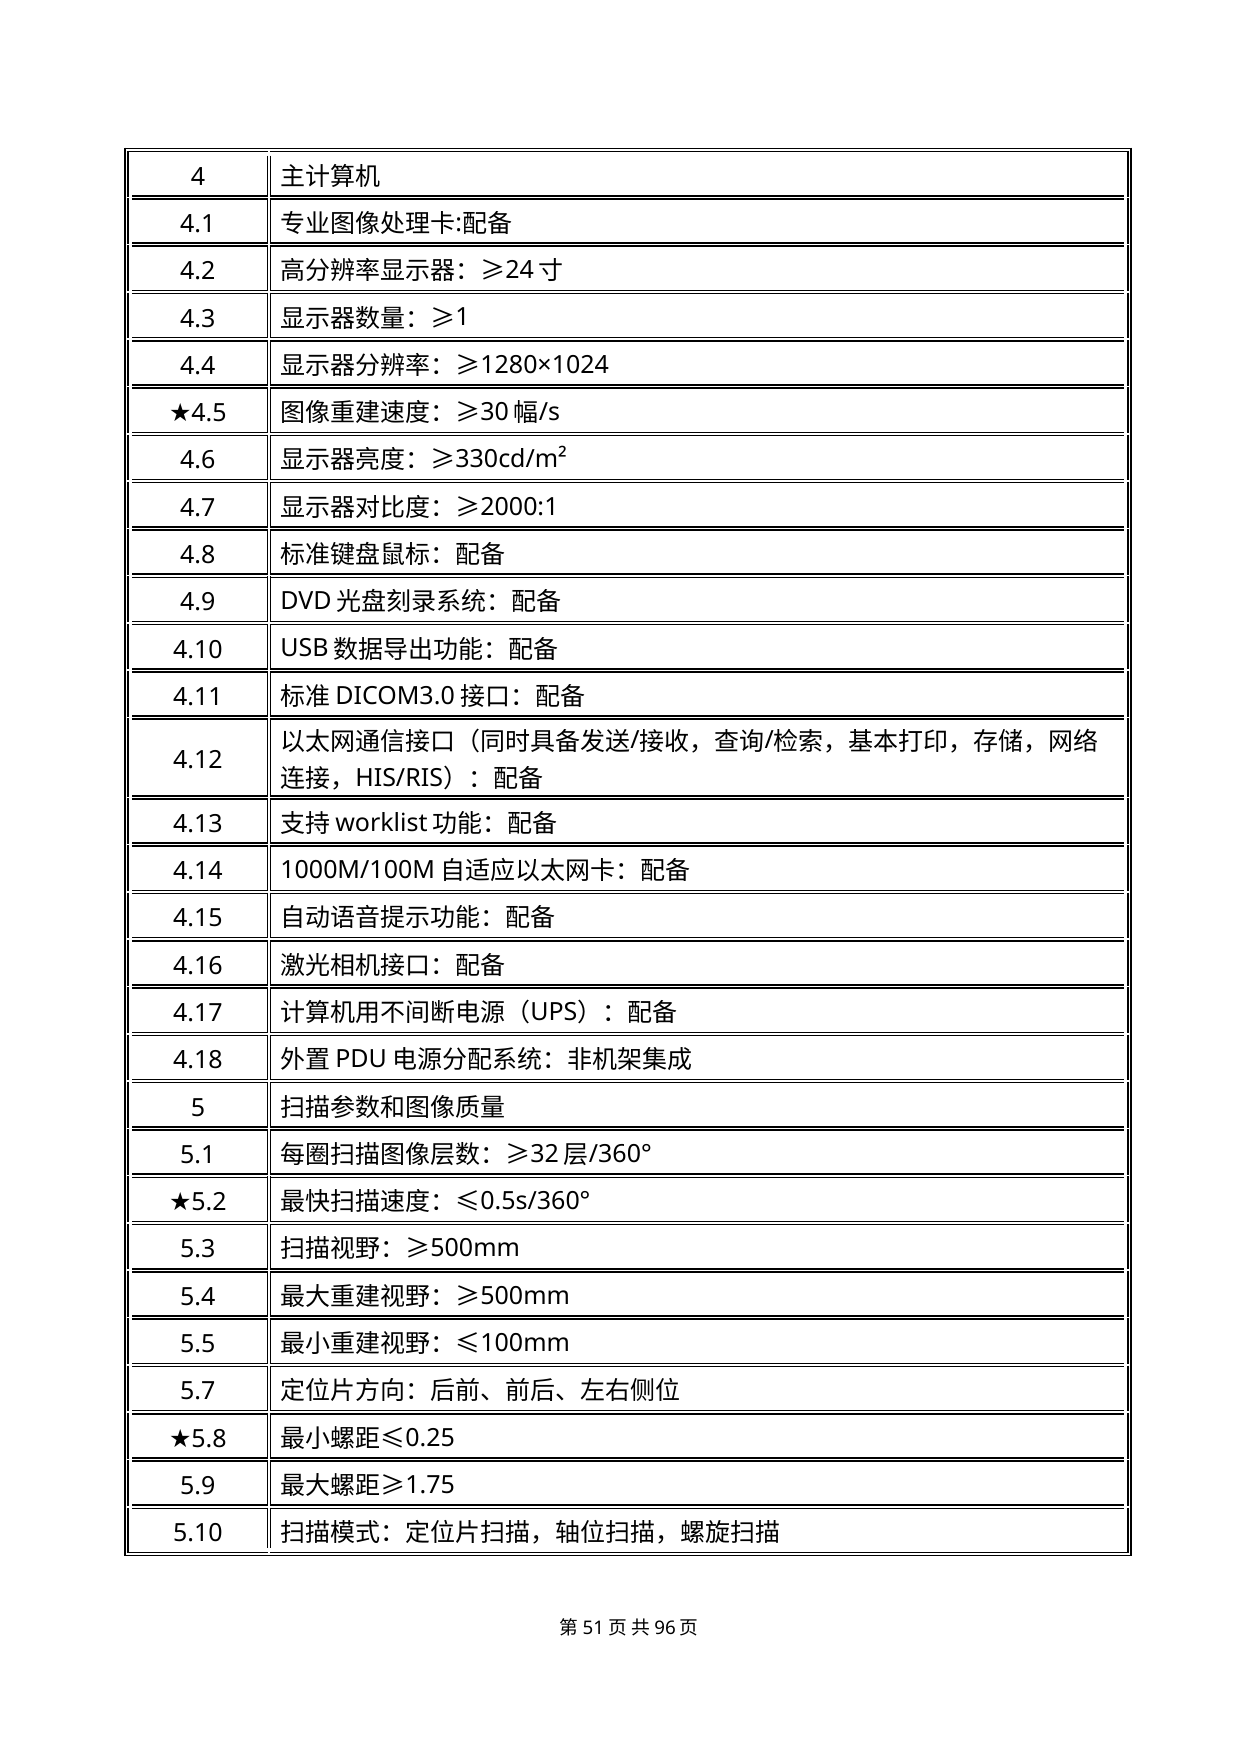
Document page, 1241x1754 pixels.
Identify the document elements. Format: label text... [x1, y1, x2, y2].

table_cell ★4.5 [126, 384, 269, 431]
table_cell 专业图像处理卡:配备 [269, 195, 1129, 242]
table_cell 4.17 [126, 984, 269, 1031]
table_cell 计算机用不间断电源（UPS）：配备 [269, 984, 1129, 1031]
table_cell 标准键盘鼠标：配备 [269, 526, 1129, 573]
table_cell 扫描模式：定位片扫描，轴位扫描，螺旋扫描 [269, 1504, 1129, 1552]
table_cell 自动语音提示功能：配备 [269, 890, 1129, 937]
table_cell 4.10 [126, 621, 269, 668]
table_cell 4.1 [126, 195, 269, 242]
table_cell 5.10 [126, 1504, 269, 1552]
table_cell 4.9 [126, 573, 269, 621]
table_cell 显示器亮度：≥330cd/m² [269, 431, 1129, 479]
table_cell 5.3 [126, 1221, 269, 1268]
table_cell 主计算机 [269, 152, 1127, 195]
table_cell DVD光盘刻录系统：配备 [269, 573, 1129, 621]
table_cell 扫描参数和图像质量 [269, 1079, 1129, 1126]
table_cell 5.5 [126, 1315, 269, 1362]
table_cell 5 [126, 1079, 269, 1126]
table_cell 5.1 [126, 1126, 269, 1173]
table_cell 定位片方向：后前、前后、左右侧位 [269, 1363, 1129, 1410]
table_cell 最快扫描速度：≤0.5s/360° [269, 1173, 1129, 1221]
table_cell 4.18 [126, 1031, 269, 1079]
table_cell 4.8 [126, 526, 269, 573]
table_cell 显示器分辨率：≥1280×1024 [269, 337, 1129, 384]
table_cell 激光相机接口：配备 [269, 937, 1129, 984]
table_cell 4.15 [126, 890, 269, 937]
table_cell 显示器数量：≥1 [269, 290, 1129, 337]
table_cell 每圈扫描图像层数：≥32层/360° [269, 1126, 1129, 1173]
table_cell 4.16 [126, 937, 269, 984]
table_cell 4.6 [126, 431, 269, 479]
table_cell 以太网通信接口（同时具备发送/接收，查询/检索，基本打印，存储，网络连接，HIS/RIS）：配备 [269, 715, 1129, 795]
table_cell 5.9 [126, 1457, 269, 1504]
table_cell ★5.2 [126, 1173, 269, 1221]
table_cell 4.12 [126, 715, 269, 795]
table_cell USB数据导出功能：配备 [269, 621, 1129, 668]
table_cell 高分辨率显示器：≥24寸 [269, 242, 1129, 289]
table_cell 4.13 [126, 795, 269, 842]
table_cell 4.11 [126, 668, 269, 715]
table_cell 4 [126, 149, 269, 195]
table_cell 显示器对比度：≥2000:1 [269, 479, 1129, 526]
table_cell 4.7 [126, 479, 269, 526]
table_cell 5.4 [126, 1268, 269, 1315]
table_cell 标准DICOM3.0接口：配备 [269, 668, 1129, 715]
table_cell 最小螺距≤0.25 [269, 1410, 1129, 1457]
table_cell 5.7 [126, 1363, 269, 1410]
table_cell 1000M/100M自适应以太网卡：配备 [269, 842, 1129, 889]
table_cell 4.3 [126, 290, 269, 337]
table_cell 支持worklist功能：配备 [269, 795, 1129, 842]
table_cell 4.4 [126, 337, 269, 384]
table_cell 外置PDU电源分配系统：非机架集成 [269, 1031, 1129, 1079]
table_cell 最大螺距≥1.75 [269, 1457, 1129, 1504]
table_cell 4.14 [126, 842, 269, 889]
table_cell 4.2 [126, 242, 269, 289]
table_cell 最大重建视野：≥500mm [269, 1268, 1129, 1315]
table_cell 扫描视野：≥500mm [269, 1221, 1129, 1268]
table_cell 最小重建视野：≤100mm [269, 1315, 1129, 1362]
table_cell 图像重建速度：≥30幅/s [269, 384, 1129, 431]
table_cell ★5.8 [126, 1410, 269, 1457]
